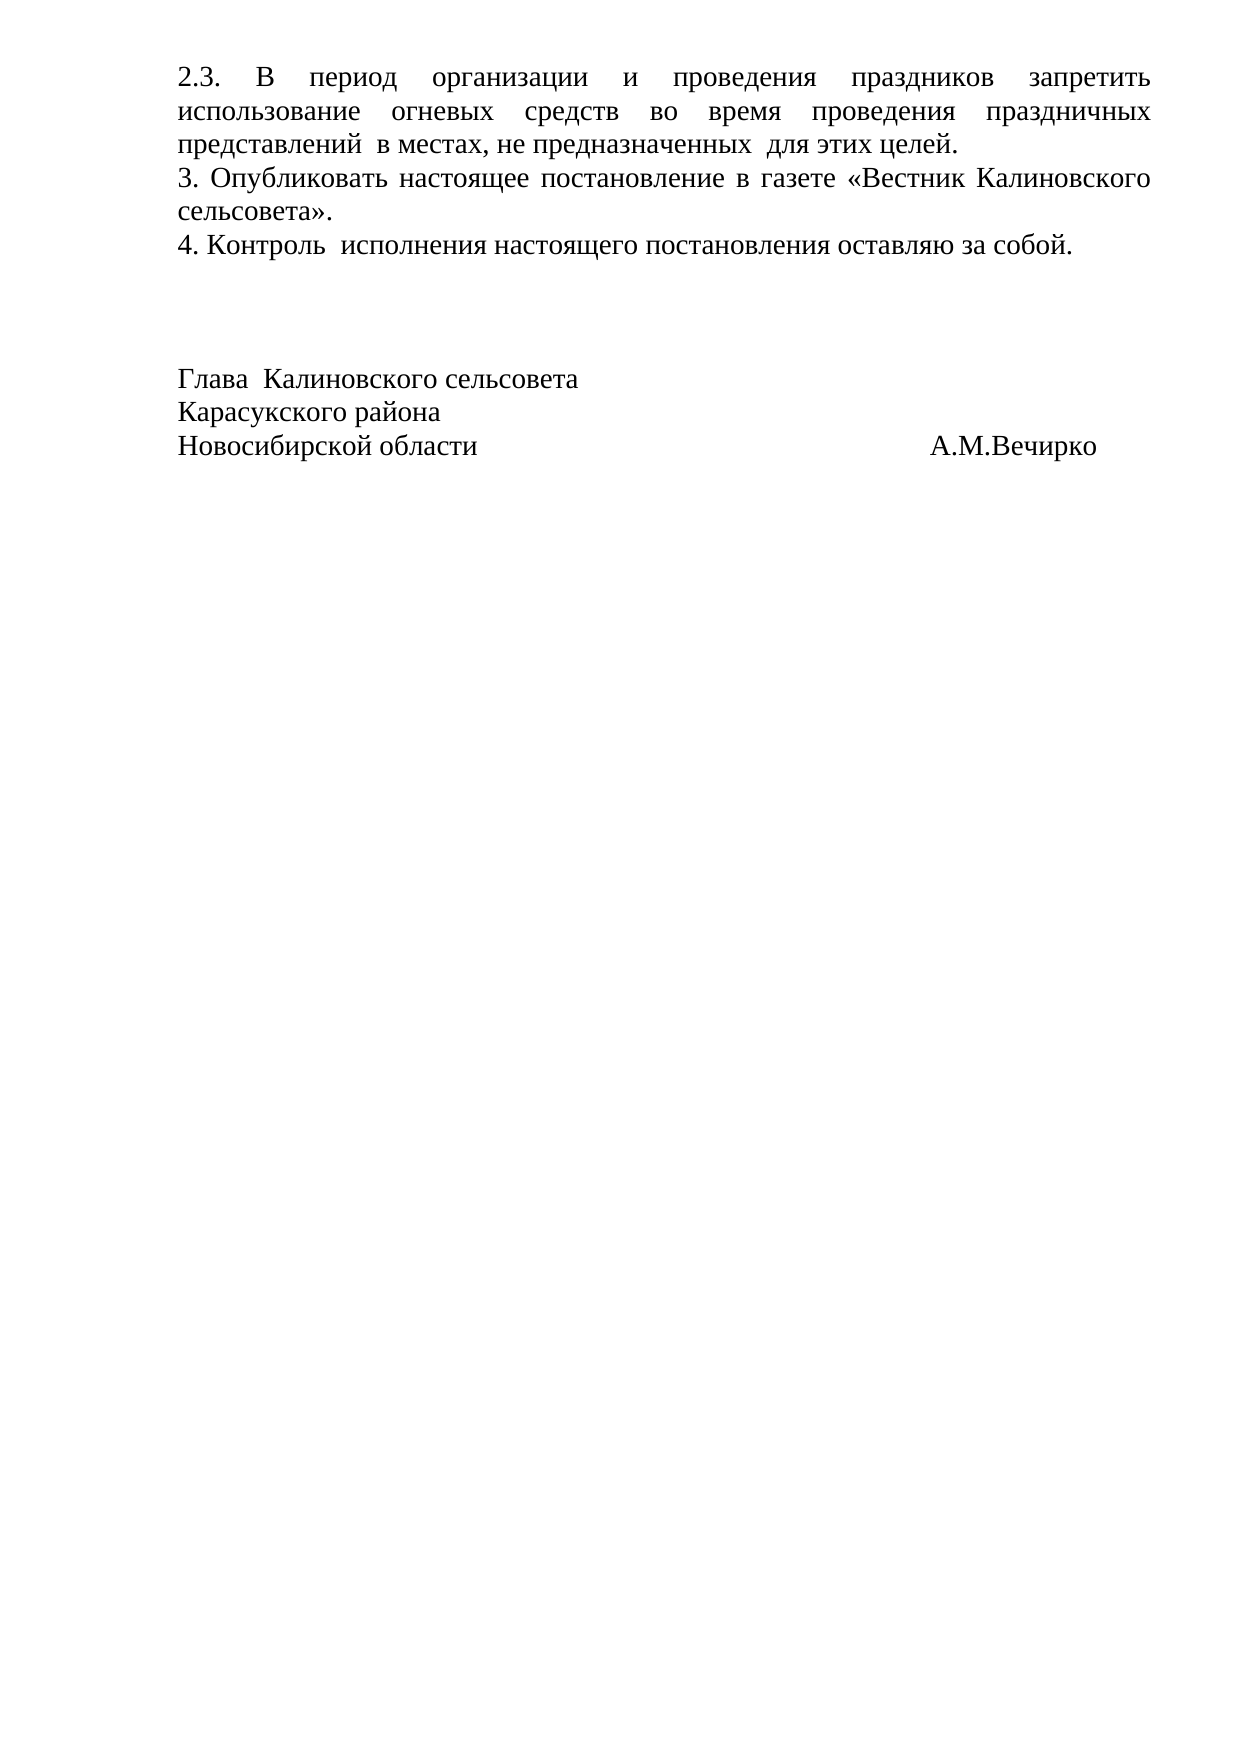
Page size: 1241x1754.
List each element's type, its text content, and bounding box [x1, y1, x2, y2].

text Карасукского района [177, 394, 1152, 428]
text 4. Контроль исполнения настоящего постановления оставляю за собой. [177, 227, 1152, 260]
text 3. Опубликовать настоящее постановление в газете «Вестник Калиновского сельсовета». [177, 160, 1152, 227]
text 2.3. В период организации и проведения праздников запретить использование огневых средств во время проведения праздничных представлений в местах, не предназначенных для этих целей. [177, 59, 1152, 160]
text Новосибирской области А.М.Вечирко [177, 428, 1152, 462]
text Глава Калиновского сельсовета [177, 361, 1152, 394]
